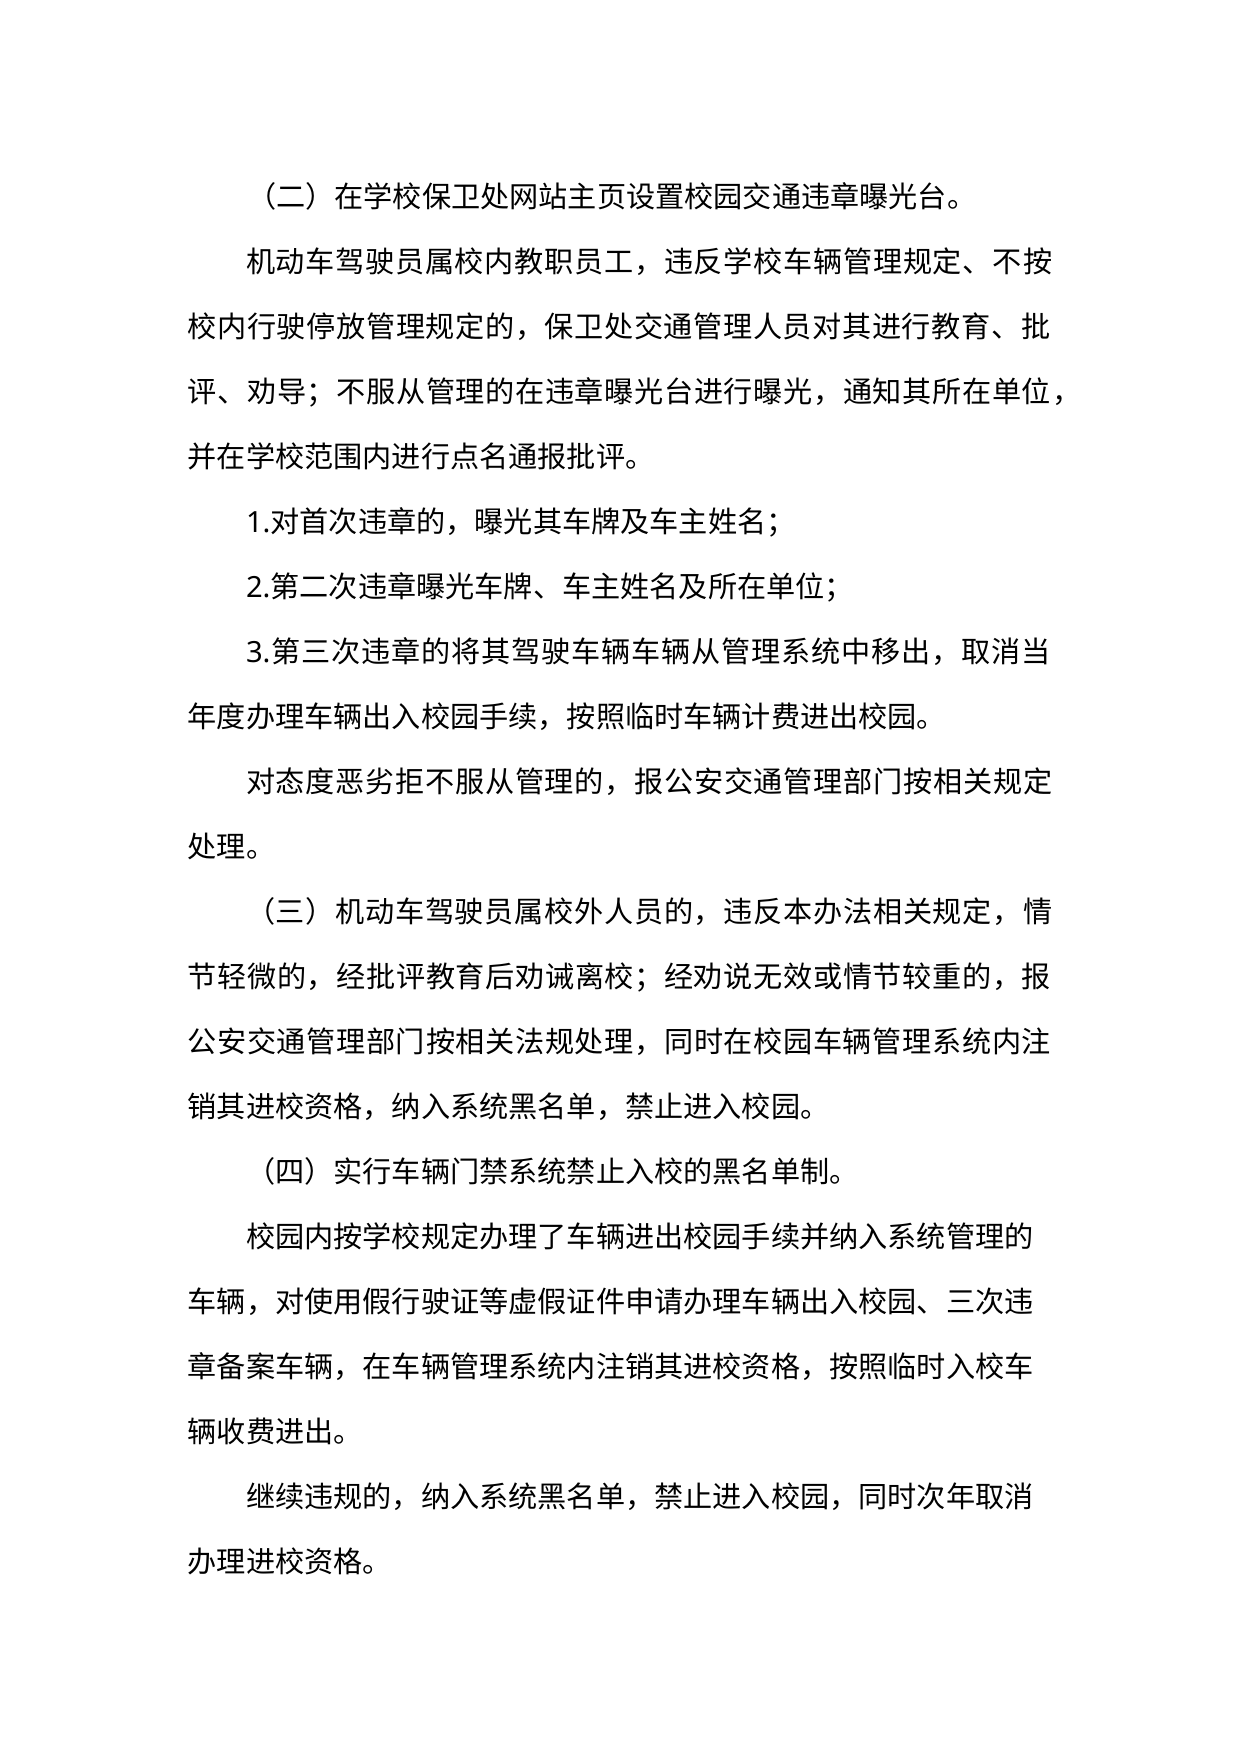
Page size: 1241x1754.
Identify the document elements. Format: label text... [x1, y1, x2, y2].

text 2.第二次违章曝光车牌、车主姓名及所在单位； [187, 552, 1053, 617]
text 1.对首次违章的，曝光其车牌及车主姓名； [187, 487, 1053, 552]
text 继续违规的，纳入系统黑名单，禁止进入校园，同时次年取消办理进校资格。 [187, 1462, 1053, 1592]
text 3.第三次违章的将其驾驶车辆车辆从管理系统中移出，取消当年度办理车辆出入校园手续，按照临时车辆计费进出校园。 [187, 617, 1053, 747]
text （二）在学校保卫处网站主页设置校园交通违章曝光台。 [187, 162, 1053, 227]
text （四）实行车辆门禁系统禁止入校的黑名单制。 [187, 1137, 1053, 1202]
text 校园内按学校规定办理了车辆进出校园手续并纳入系统管理的车辆，对使用假行驶证等虚假证件申请办理车辆出入校园、三次违章备案车辆，在车辆管理系统内注销其进校资格，按照临时入校车辆收费进出。 [187, 1202, 1053, 1462]
text 对态度恶劣拒不服从管理的，报公安交通管理部门按相关规定处理。 [187, 747, 1053, 877]
text 机动车驾驶员属校内教职员工，违反学校车辆管理规定、不按校内行驶停放管理规定的，保卫处交通管理人员对其进行教育、批评、劝导；不服从管理的在违章曝光台进行曝光，通知其所在单位，并在学校范围内进行点名通报批评。 [187, 227, 1053, 487]
text （三）机动车驾驶员属校外人员的，违反本办法相关规定，情节轻微的，经批评教育后劝诫离校；经劝说无效或情节较重的，报公安交通管理部门按相关法规处理，同时在校园车辆管理系统内注销其进校资格，纳入系统黑名单，禁止进入校园。 [187, 877, 1053, 1137]
